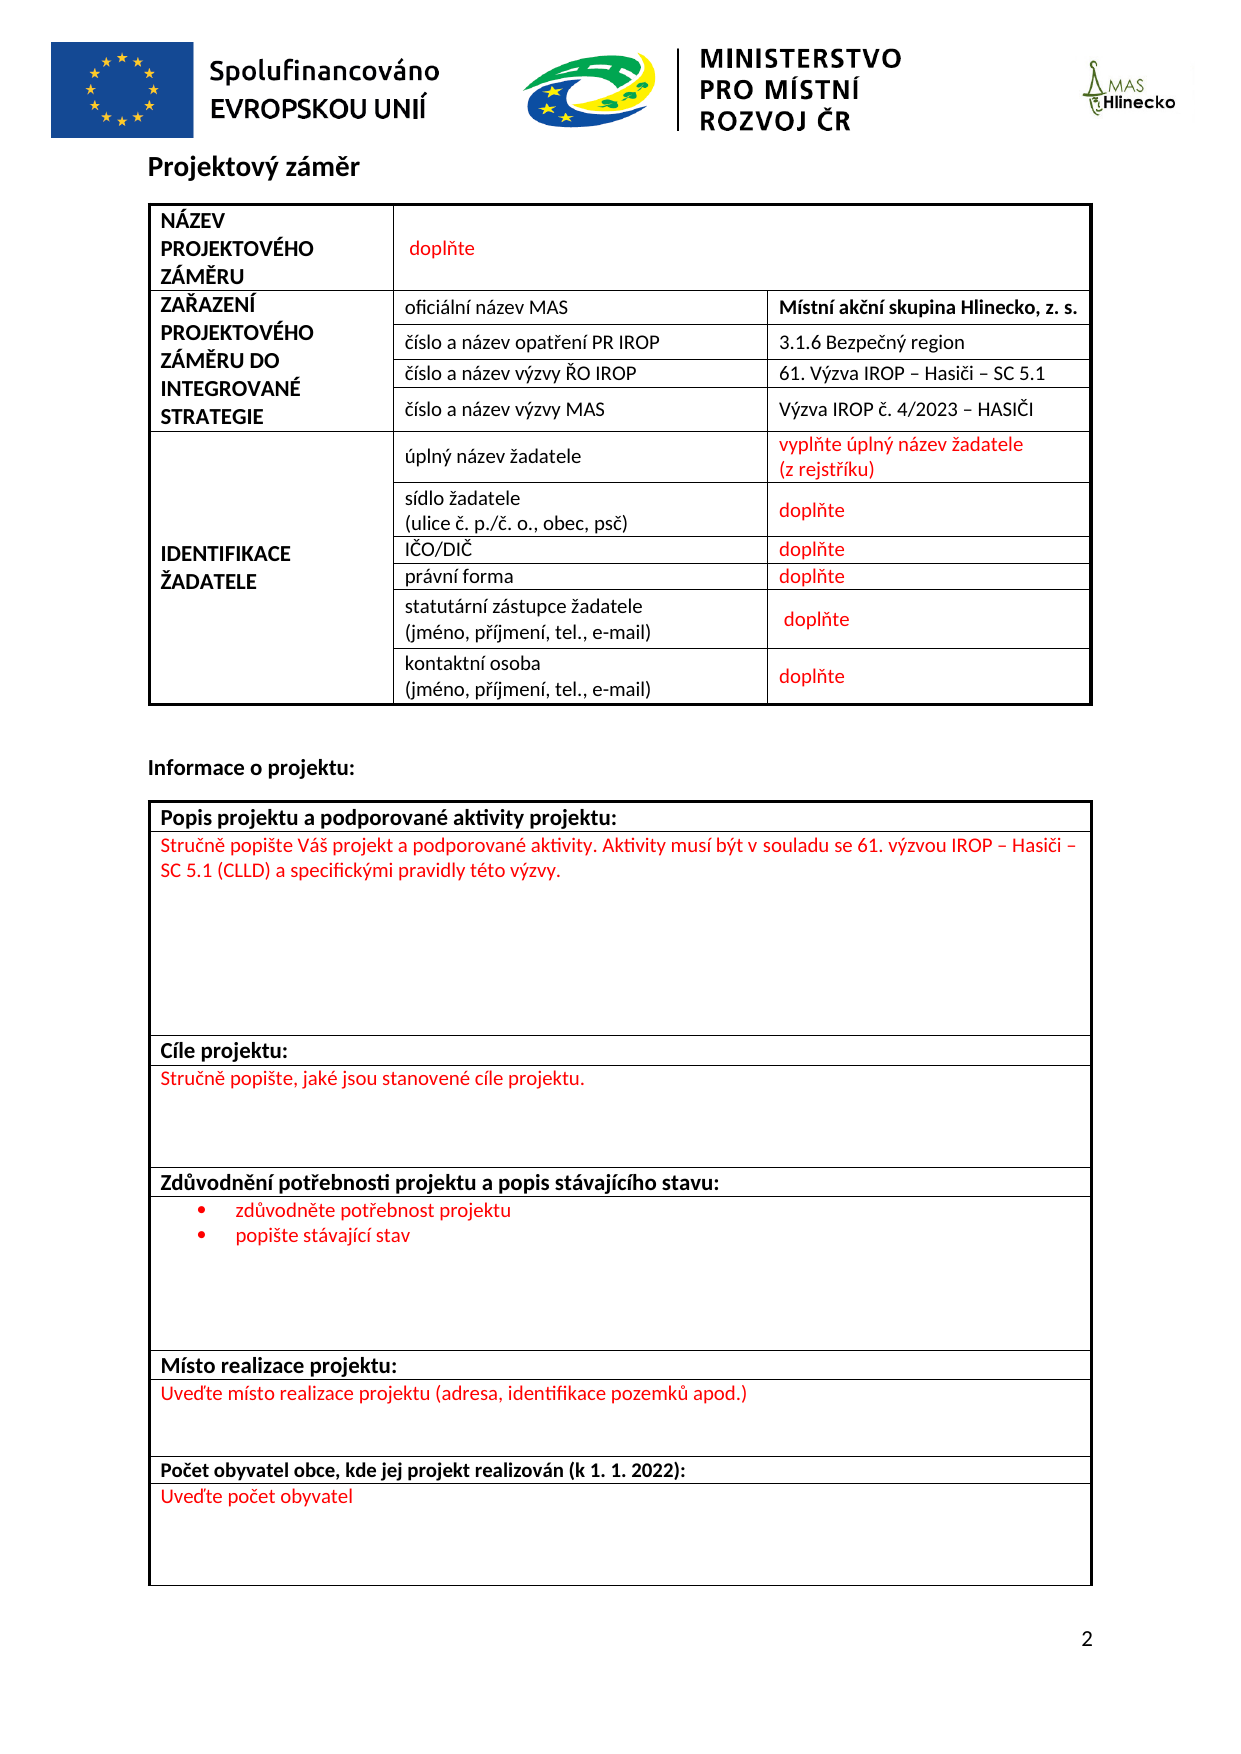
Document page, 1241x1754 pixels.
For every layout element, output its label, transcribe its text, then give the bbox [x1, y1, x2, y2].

table_cell Výzva IROP č. 4/2023 – HASIČI [768, 388, 1089, 431]
table_cell doplňte [768, 649, 1089, 703]
text Informace o projektu: [148, 753, 1093, 781]
table_cell doplňte [768, 590, 1089, 648]
table_cell číslo a název výzvy MAS [394, 388, 767, 431]
text Projektový záměr [148, 148, 1093, 183]
table_cell Počet obyvatel obce, kde jej projekt realizován (k 1. 1. 2022): [151, 1457, 1090, 1483]
table_cell sídlo žadatele (ulice č. p./č. o., obec, psč) [394, 483, 767, 536]
table_cell IČO/DIČ [394, 537, 767, 562]
table_cell úplný název žadatele [394, 432, 767, 482]
table_cell číslo a název výzvy ŘO IROP [394, 360, 767, 387]
table_cell 61. Výzva IROP – Hasiči – SC 5.1 [768, 360, 1089, 387]
table_cell doplňte [768, 483, 1089, 536]
table_cell doplňte [768, 537, 1089, 562]
table_cell Zdůvodnění potřebnosti projektu a popis stávajícího stavu: [151, 1168, 1090, 1196]
table_cell Místní akční skupina Hlinecko, z. s. [768, 291, 1089, 324]
table_cell Cíle projektu: [151, 1036, 1090, 1064]
table_cell oficiální název MAS [394, 291, 767, 324]
picture [1075, 56, 1197, 122]
table_cell Uveďte počet obyvatel [151, 1484, 1090, 1585]
table_cell Stručně popište Váš projekt a podporované aktivity. Aktivity musí být v souladu se 61. výzvou IROP – Hasiči – SC 5.1 (CLLD) a specifickými pravidly této výzvy. [151, 832, 1090, 1035]
table_cell 3.1.6 Bezpečný region [768, 325, 1089, 359]
table_cell zdůvodněte potřebnost projektu popište stávající stav [151, 1197, 1090, 1350]
table_header doplňte [394, 206, 1089, 290]
table_header Popis projektu a podporované aktivity projektu: [151, 803, 1090, 831]
table_cell číslo a název opatření PR IROP [394, 325, 767, 359]
table_cell ZAŘAZENÍ PROJEKTOVÉHO ZÁMĚRU DO INTEGROVANÉ STRATEGIE [151, 291, 393, 431]
picture [42, 29, 912, 146]
table_cell Stručně popište, jaké jsou stanovené cíle projektu. [151, 1066, 1090, 1167]
table_cell Uveďte místo realizace projektu (adresa, identifikace pozemků apod.) [151, 1380, 1090, 1456]
table_cell IDENTIFIKACE ŽADATELE [151, 432, 393, 703]
table_cell doplňte [768, 564, 1089, 589]
table_header NÁZEV PROJEKTOVÉHO ZÁMĚRU [151, 206, 393, 290]
table_cell statutární zástupce žadatele (jméno, příjmení, tel., e-mail) [394, 590, 767, 648]
table_cell právní forma [394, 564, 767, 589]
table_cell kontaktní osoba (jméno, příjmení, tel., e-mail) [394, 649, 767, 703]
table_cell vyplňte úplný název žadatele (z rejstříku) [768, 432, 1089, 482]
table_cell Místo realizace projektu: [151, 1351, 1090, 1379]
